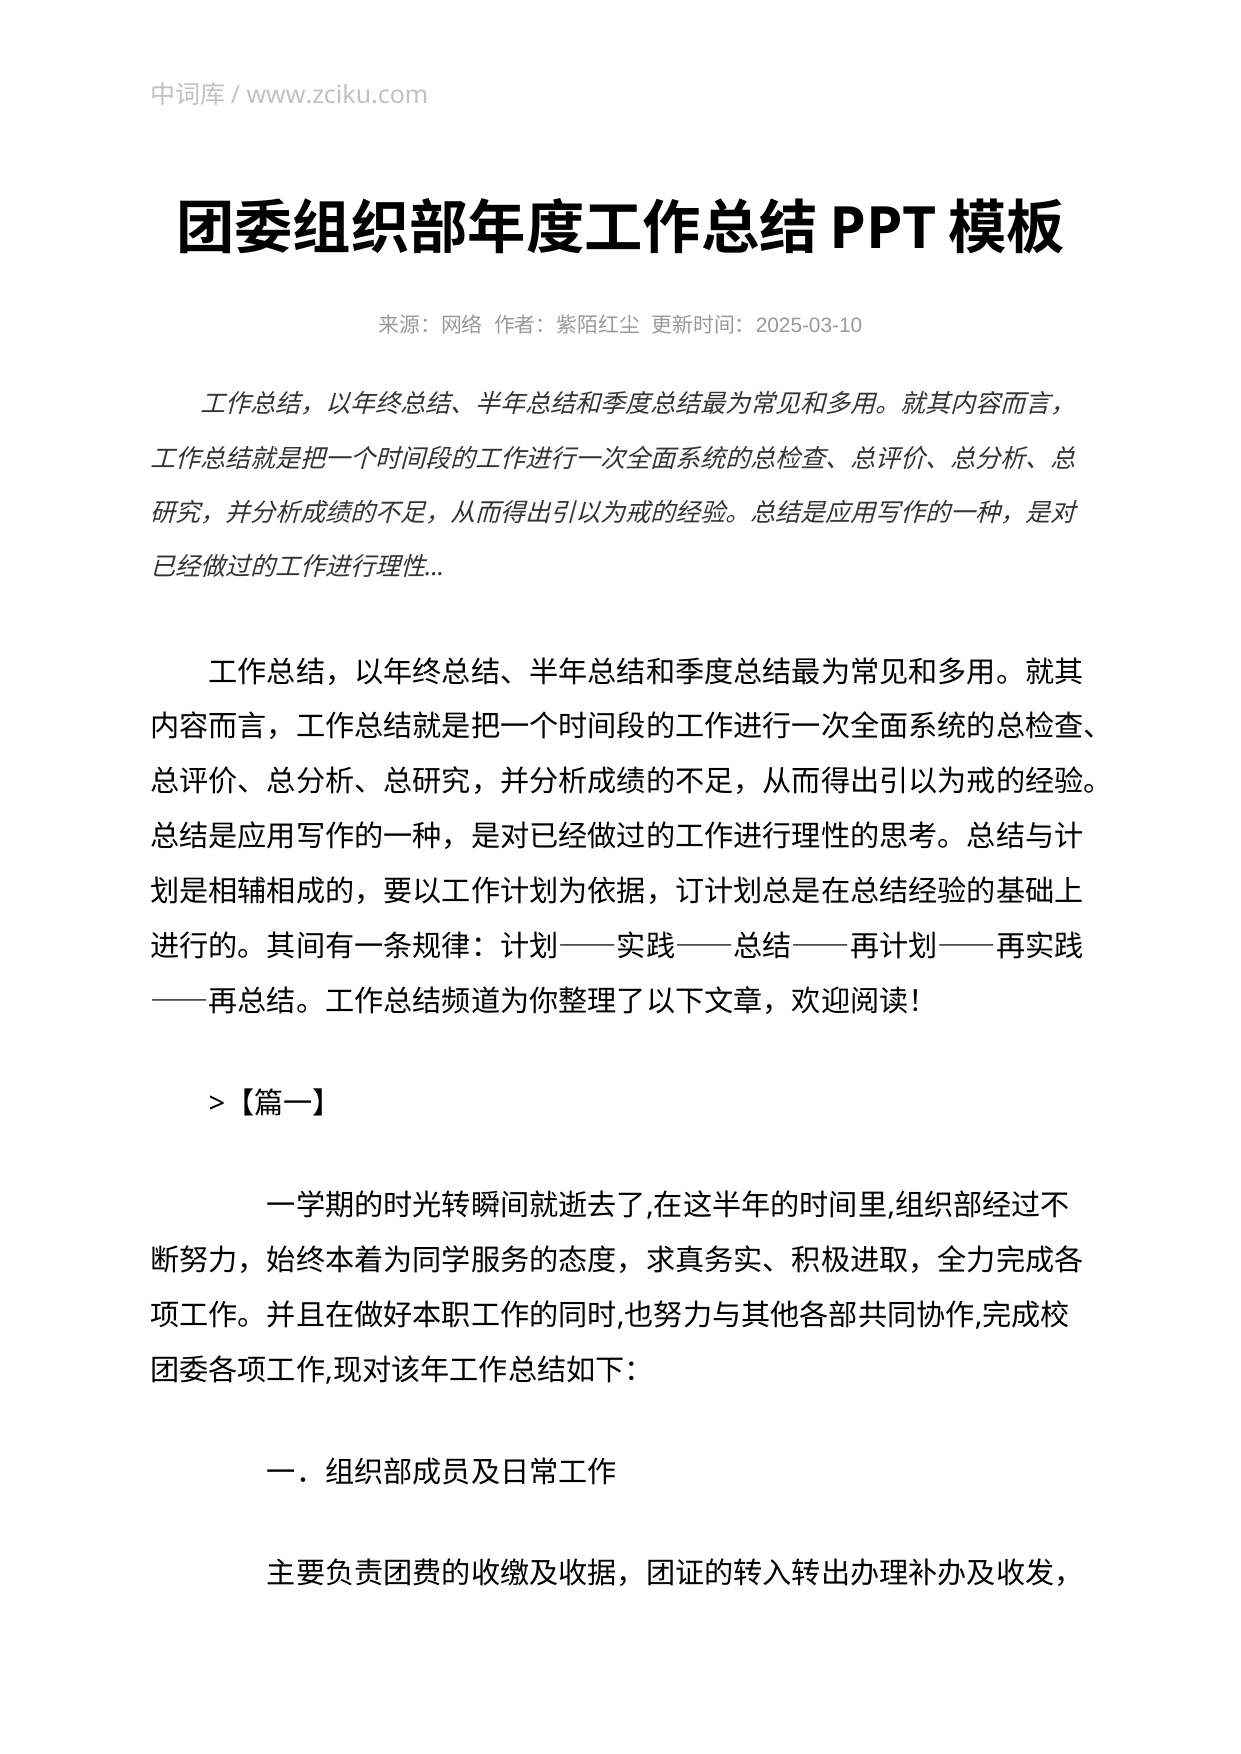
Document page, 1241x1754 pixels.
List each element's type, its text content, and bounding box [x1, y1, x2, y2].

text 工作总结，以年终总结、半年总结和季度总结最为常见和多用。就其内容而言，工作总结就是把一个时间段的工作进行一次全面系统的总检查、总评价、总分析、总研究，并分析成绩的不足，从而得出引以为戒的经验。总结是应用写作的一种，是对已经做过的工作进行理性的思考。总结与计划是相辅相成的，要以工作计划为依据，订计划总是在总结经验的基础上进行的。其间有一条规律：计划——实践——总结——再计划——再实践——再总结。工作总结频道为你整理了以下文章，欢迎阅读！ [150, 648, 1090, 1020]
text 来源：网络 作者：紫陌红尘 更新时间：2025-03-10 [150, 313, 1090, 337]
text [150, 1550, 1090, 1592]
text 工作总结，以年终总结、半年总结和季度总结最为常见和多用。就其内容而言，工作总结就是把一个时间段的工作进行一次全面系统的总检查、总评价、总分析、总研究，并分析成绩的不足，从而得出引以为戒的经验。总结是应用写作的一种，是对已经做过的工作进行理性... [150, 384, 1090, 583]
text 一．组织部成员及日常工作 [150, 1448, 1090, 1490]
text 一学期的时光转瞬间就逝去了,在这半年的时间里,组织部经过不断努力，始终本着为同学服务的态度，求真务实、积极进取，全力完成各项工作。并且在做好本职工作的同时,也努力与其他各部共同协作,完成校团委各项工作,现对该年工作总结如下： [150, 1181, 1090, 1388]
subtitle 团委组织部年度工作总结PPT模板 [150, 181, 1090, 266]
text >【篇一】 [150, 1079, 1090, 1122]
